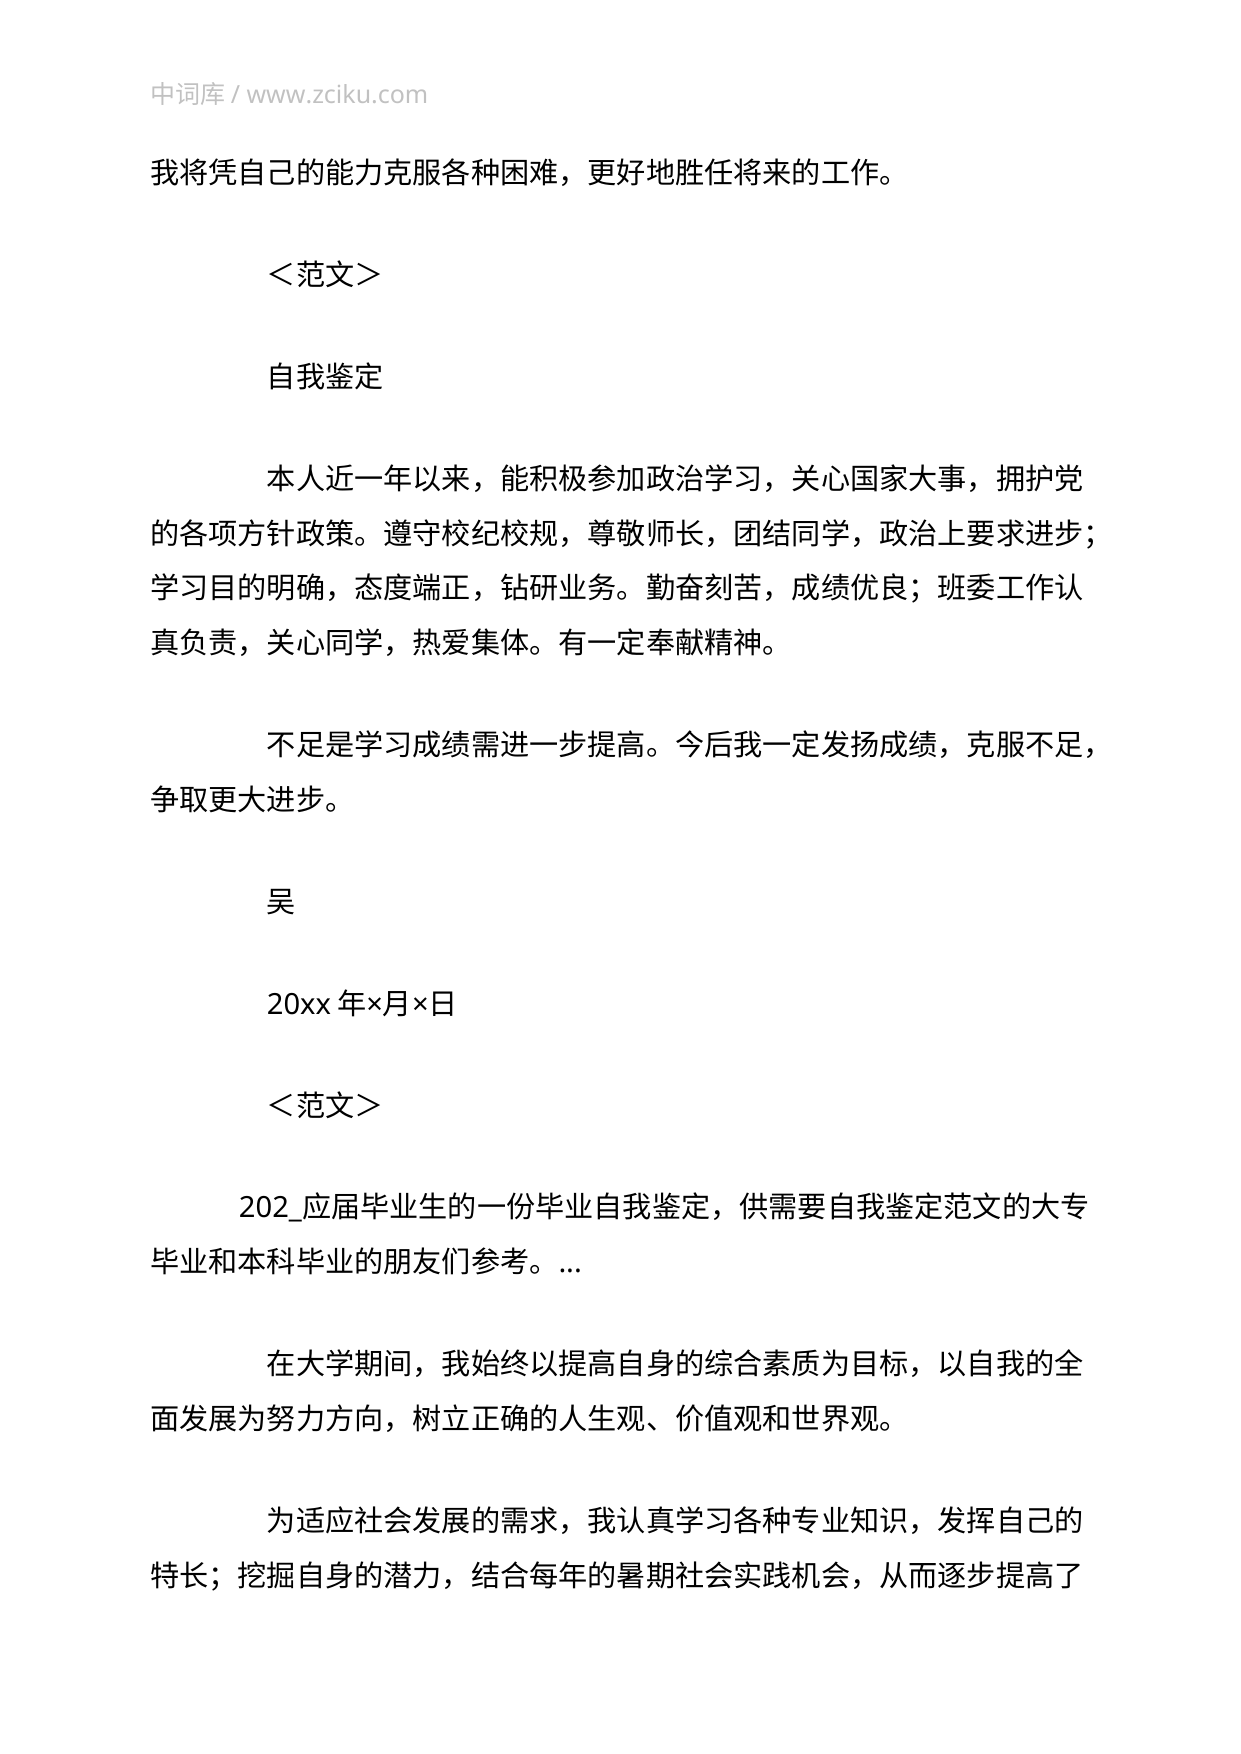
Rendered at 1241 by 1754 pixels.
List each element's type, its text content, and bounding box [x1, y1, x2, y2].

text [150, 150, 1090, 192]
text ＜范文＞ [150, 1082, 1090, 1124]
text 自我鉴定 [150, 353, 1090, 396]
text 在大学期间，我始终以提高自身的综合素质为目标，以自我的全面发展为努力方向，树立正确的人生观、价值观和世界观。 [150, 1341, 1090, 1438]
text 202_应届毕业生的一份毕业自我鉴定，供需要自我鉴定范文的大专毕业和本科毕业的朋友们参考。... [150, 1184, 1090, 1281]
text 不足是学习成绩需进一步提高。今后我一定发扬成绩，克服不足，争取更大进步。 [150, 722, 1090, 819]
text ＜范文＞ [150, 252, 1090, 294]
text 本人近一年以来，能积极参加政治学习，关心国家大事，拥护党的各项方针政策。遵守校纪校规，尊敬师长，团结同学，政治上要求进步；学习目的明确，态度端正，钻研业务。勤奋刻苦，成绩优良；班委工作认真负责，关心同学，热爱集体。有一定奉献精神。 [150, 455, 1090, 662]
text 20xx年×月×日 [150, 980, 1090, 1023]
text 吴 [150, 878, 1090, 921]
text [150, 1498, 1090, 1595]
